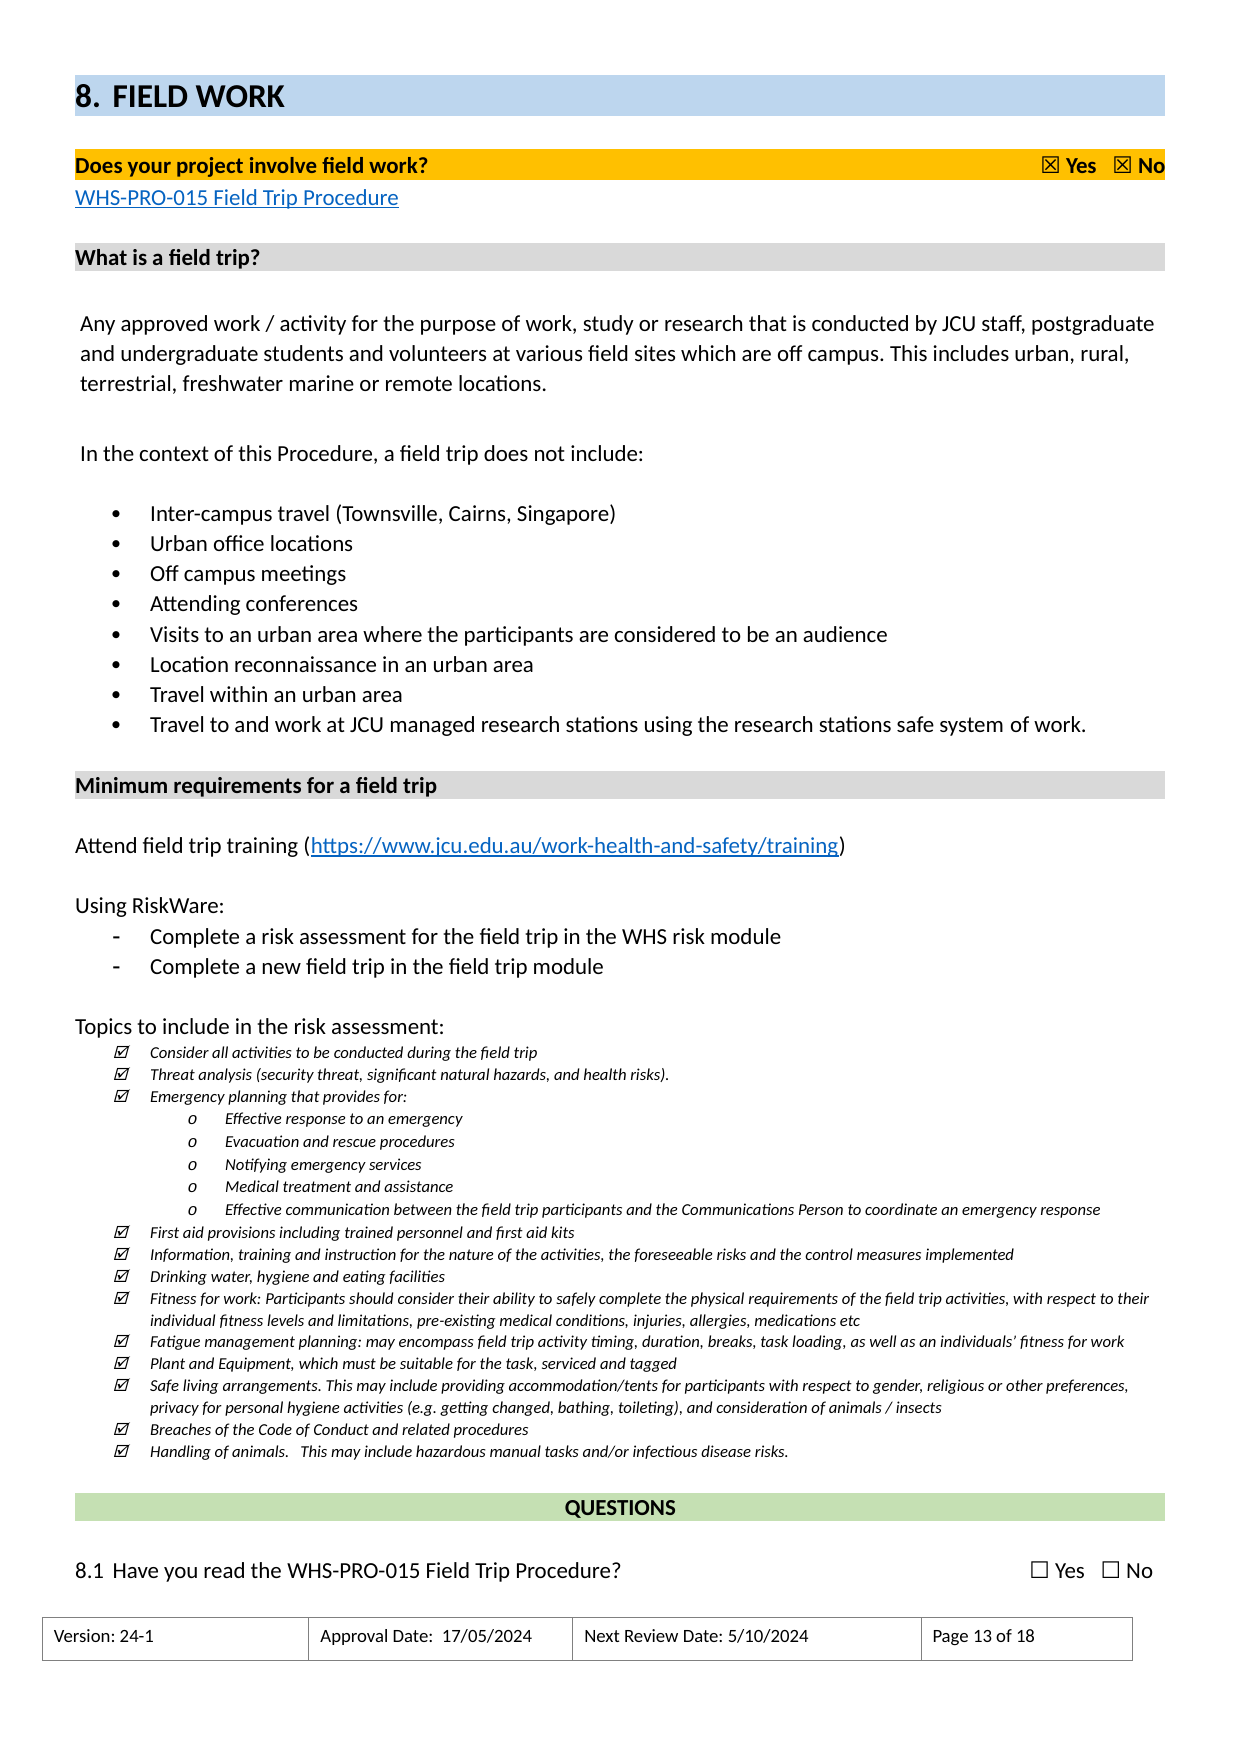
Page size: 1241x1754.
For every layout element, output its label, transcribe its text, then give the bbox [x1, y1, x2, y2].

list Off campus meetings [112, 559, 1165, 587]
text In the context of this Procedure, a field trip does not include: [80, 439, 1160, 468]
text Topics to include in the risk assessment: [75, 1012, 1165, 1041]
list Inter-campus travel (Townsville, Cairns, Singapore) [112, 499, 1165, 527]
list Medical treatment and assistance [187, 1177, 1165, 1198]
list Attending conferences [112, 589, 1165, 618]
list Plant and Equipment, which must be suitable for the task, serviced and tagged [112, 1354, 1165, 1374]
list Threat analysis (security threat, significant natural hazards, and health risks). [112, 1064, 1165, 1085]
list Consider all activities to be conducted during the field trip [112, 1043, 1165, 1063]
list Notifying emergency services [187, 1154, 1165, 1175]
list Evacuation and rescue procedures [187, 1131, 1165, 1152]
list Handling of animals. This may include hazardous manual tasks and/or infectious disease risks. [112, 1441, 1165, 1461]
list Information, training and instruction for the nature of the activities, the foreseeable risks and the control measures implemented [112, 1244, 1165, 1264]
list First aid provisions including trained personnel and first aid kits [112, 1222, 1165, 1243]
list Complete a risk assessment for the field trip in the WHS risk module [112, 922, 1165, 950]
list Fitness for work: Participants should consider their ability to safely complete the physical requirements of the field trip activities, with respect to their individual fitness levels and limitations, pre-existing medical conditions, injuries, allergies, medications etc [112, 1288, 1165, 1330]
list Breaches of the Code of Conduct and related procedures [112, 1419, 1165, 1439]
list Drinking water, hygiene and eating facilities [112, 1266, 1165, 1286]
list Urban office locations [112, 529, 1165, 557]
text Any approved work / activity for the purpose of work, study or research that is conducted by JCU staff, postgraduate and undergraduate students and volunteers at various field sites which are off campus. This includes urban, rural, terrestrial, freshwater marine or remote locations. [80, 309, 1160, 397]
text Attend field trip training (https://www.jcu.edu.au/work-health-and-safety/training) [75, 831, 1165, 859]
list Emergency planning that provides for: [112, 1086, 1165, 1107]
list Location reconnaissance in an urban area [112, 650, 1165, 678]
text Minimum requirements for a field trip [75, 771, 1165, 799]
list FIELD WORK [75, 75, 1165, 116]
list Travel within an urban area [112, 680, 1165, 708]
text What is a field trip? [75, 243, 1165, 271]
text Does your project involve field work? Yes No [75, 149, 1165, 180]
list Travel to and work at JCU managed research stations using the research stations safe system of work. [112, 710, 1165, 738]
list Fatigue management planning: may encompass field trip activity timing, duration, breaks, task loading, as well as an individuals’ fitness for work [112, 1332, 1165, 1352]
list Complete a new field trip in the field trip module [112, 952, 1165, 980]
list Have you read the WHS-PRO-015 Field Trip Procedure? Yes No [75, 1554, 1165, 1585]
text WHS-PRO-015 Field Trip Procedure [75, 183, 1165, 211]
list Effective communication between the field trip participants and the Communications Person to coordinate an emergency response [187, 1199, 1165, 1221]
text QUESTIONS [75, 1493, 1165, 1521]
list Effective response to an emergency [187, 1108, 1165, 1129]
text Using RiskWare: [75, 892, 1165, 920]
list Visits to an urban area where the participants are considered to be an audience [112, 620, 1165, 648]
list Safe living arrangements. This may include providing accommodation/tents for participants with respect to gender, religious or other preferences, privacy for personal hygiene activities (e.g. getting changed, bathing, toileting), and consideration of animals / insects [112, 1376, 1165, 1418]
